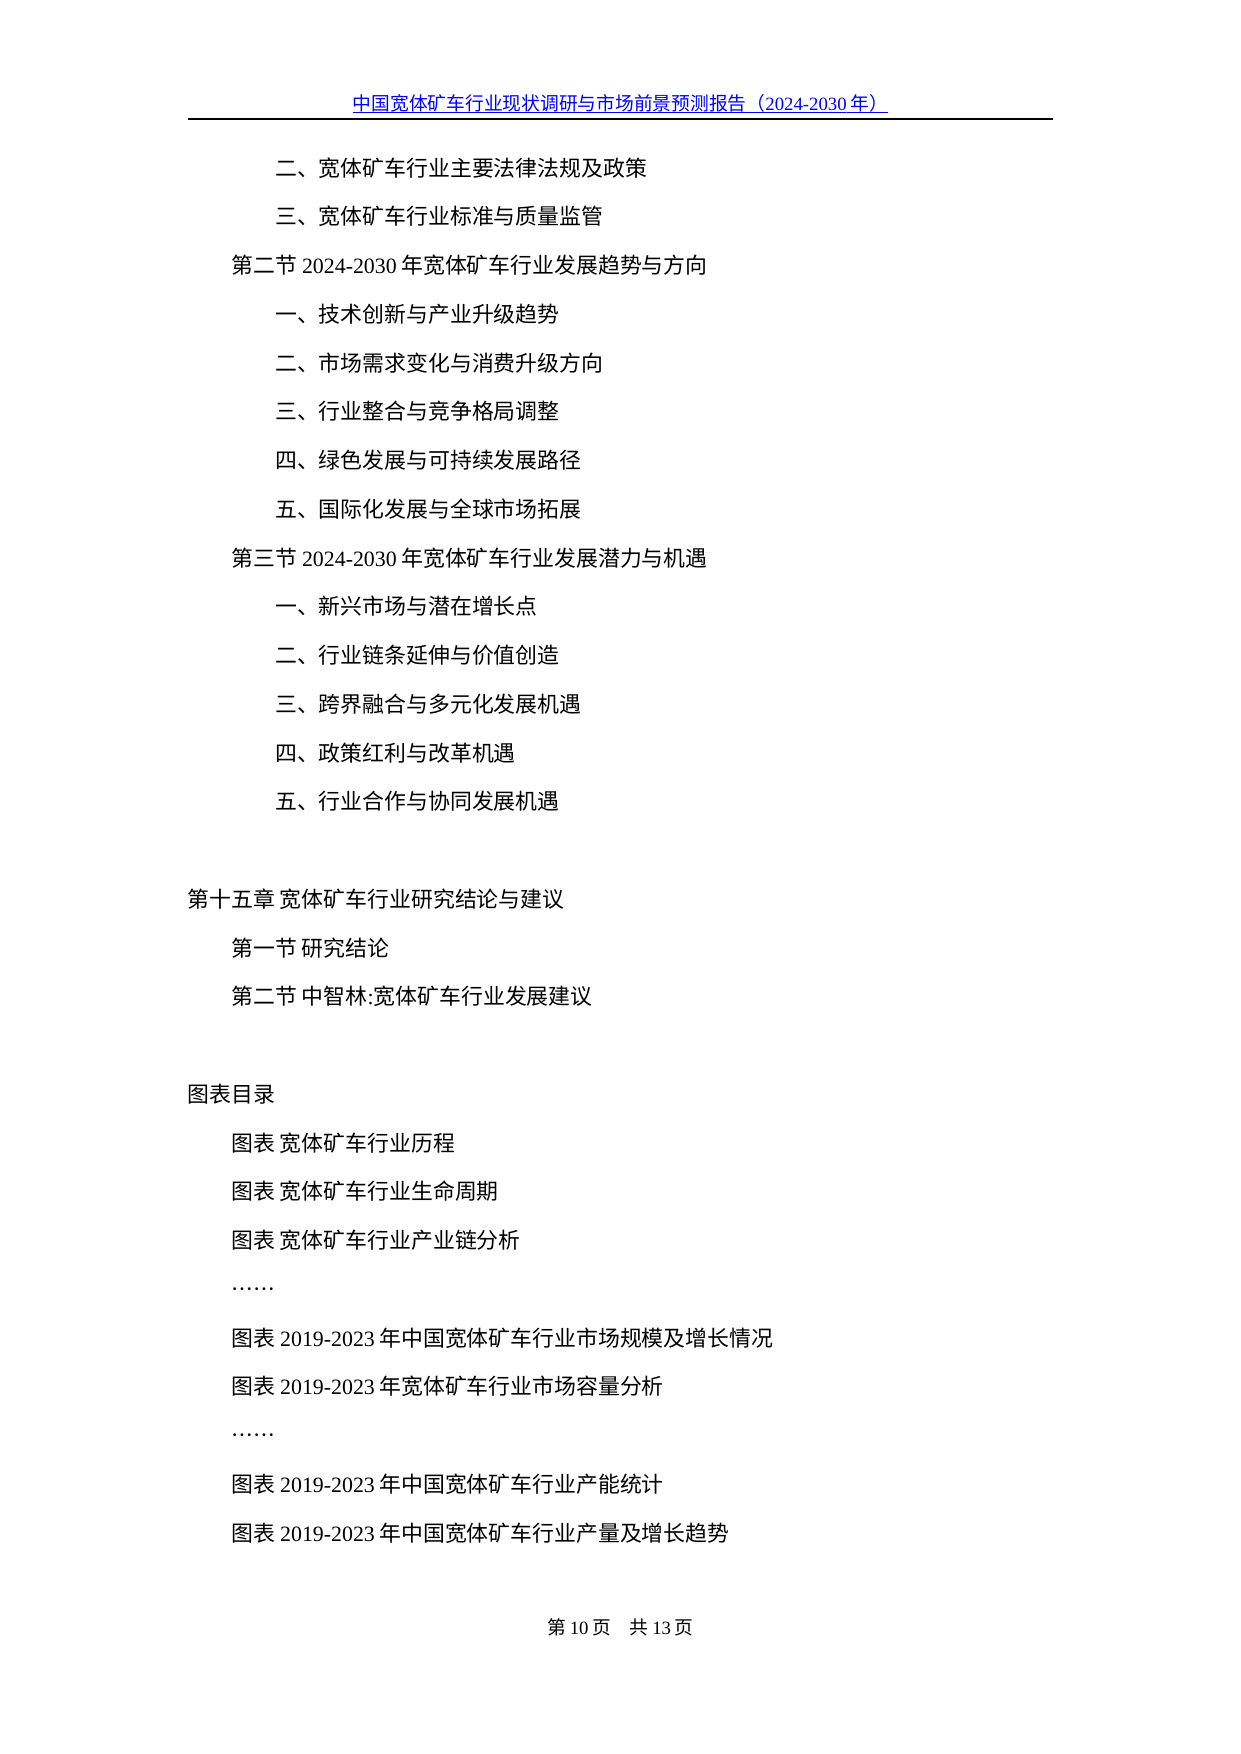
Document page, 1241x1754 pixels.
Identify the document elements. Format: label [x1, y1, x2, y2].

text [187, 150, 1053, 1548]
